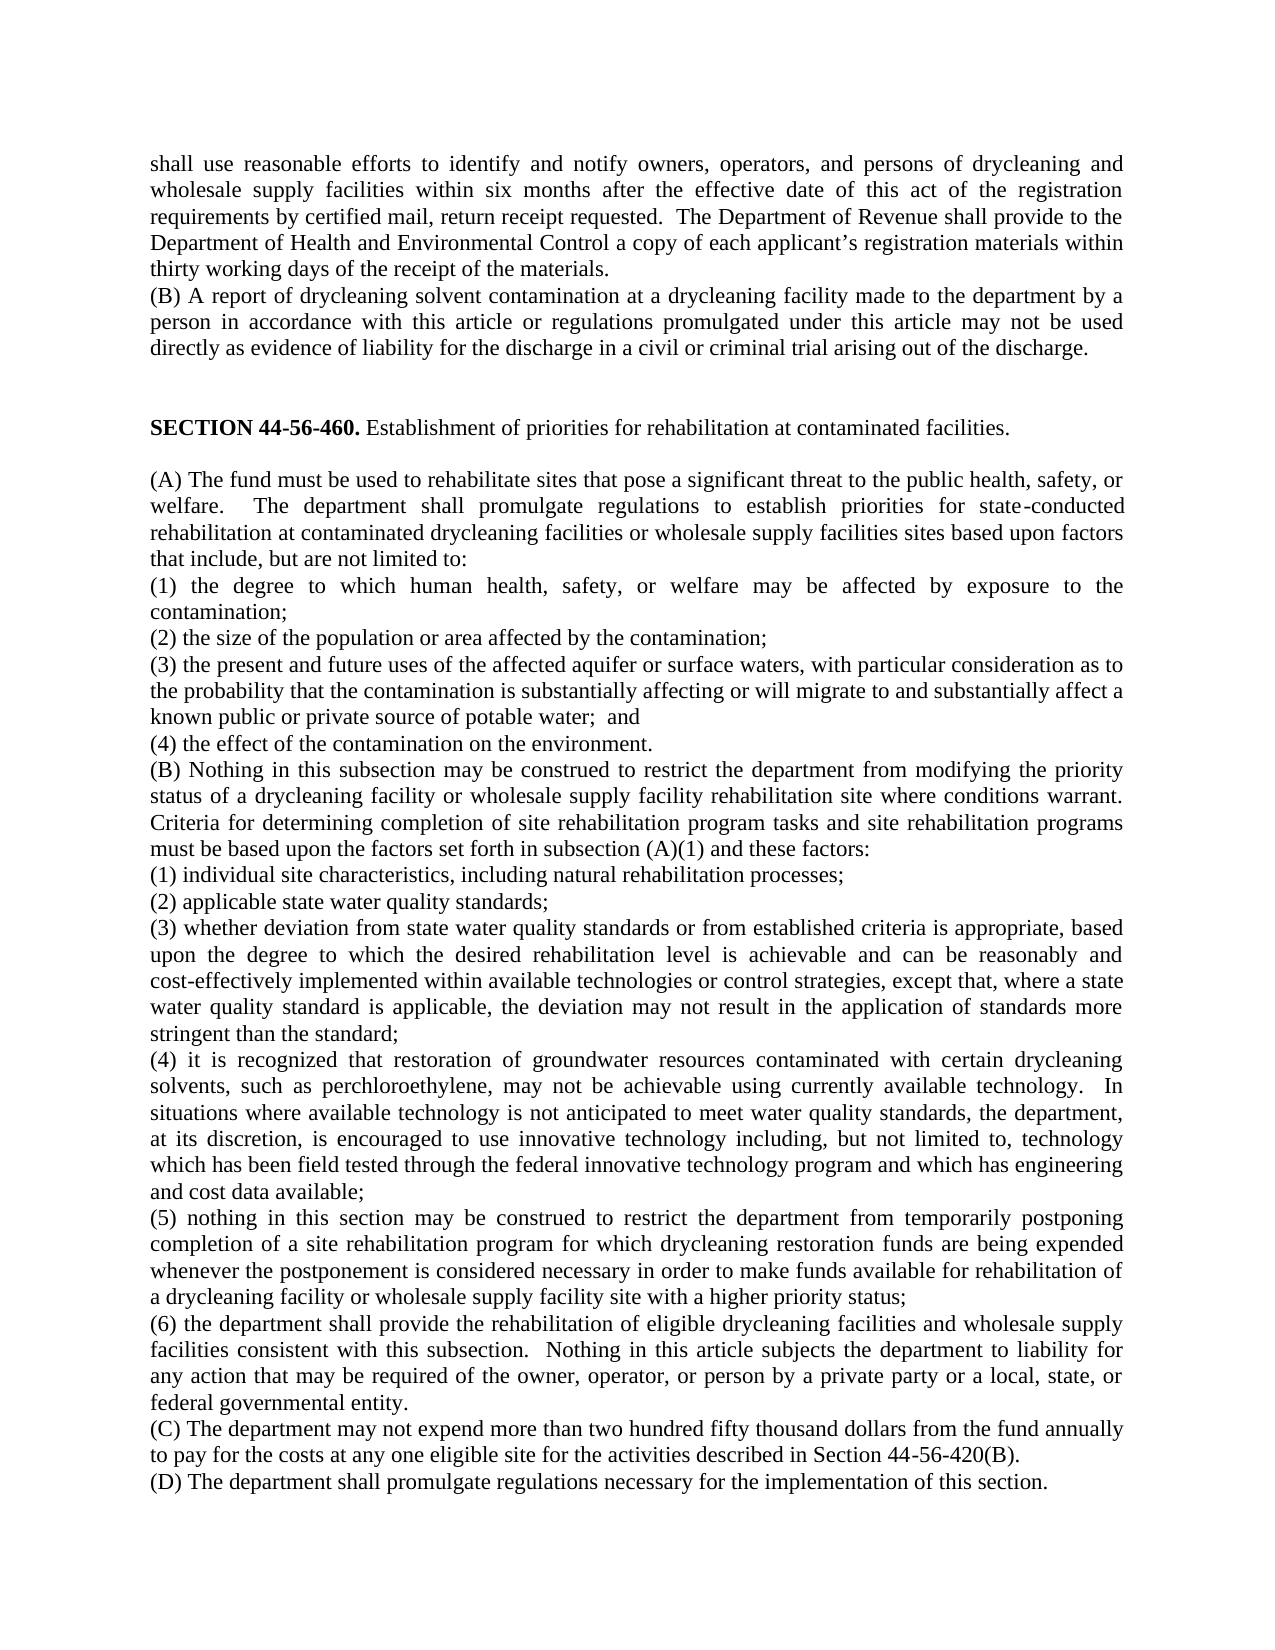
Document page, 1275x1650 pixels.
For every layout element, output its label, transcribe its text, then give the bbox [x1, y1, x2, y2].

text (6) the department shall provide the rehabilitation of eligible drycleaning facilities and wholesale supply facilities consistent with this subsection. Nothing in this article subjects the department to liability for any action that may be required of the owner, operator, or person by a private party or a local, state, or federal governmental entity. [150, 1309, 1125, 1415]
text (5) nothing in this section may be construed to restrict the department from temporarily postponing completion of a site rehabilitation program for which drycleaning restoration funds are being expended whenever the postponement is considered necessary in order to make funds available for rehabilitation of a drycleaning facility or wholesale supply facility site with a higher priority status; [150, 1204, 1125, 1309]
text (C) The department may not expend more than two hundred fifty thousand dollars from the fund annually to pay for the costs at any one eligible site for the activities described in Section 44-56-420(B). [150, 1415, 1125, 1468]
text (3) the present and future uses of the affected aquifer or surface waters, with particular consideration as to the probability that the contamination is substantially affecting or will migrate to and substantially affect a known public or private source of potable water; and [150, 651, 1125, 730]
text (2) applicable state water quality standards; [150, 888, 1125, 914]
text (2) the size of the population or area affected by the contamination; [150, 624, 1125, 651]
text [150, 150, 1125, 282]
text (4) it is recognized that restoration of groundwater resources contaminated with certain drycleaning solvents, such as perchloroethylene, may not be achievable using currently available technology. In situations where available technology is not anticipated to meet water quality standards, the department, at its discretion, is encouraged to use innovative technology including, but not limited to, technology which has been field tested through the federal innovative technology program and which has engineering and cost data available; [150, 1046, 1125, 1204]
text (3) whether deviation from state water quality standards or from established criteria is appropriate, based upon the degree to which the desired rehabilitation level is achievable and can be reasonably and cost-effectively implemented within available technologies or control strategies, except that, where a state water quality standard is applicable, the deviation may not result in the application of standards more stringent than the standard; [150, 914, 1125, 1046]
text (A) The fund must be used to rehabilitate sites that pose a significant threat to the public health, safety, or welfare. The department shall promulgate regulations to establish priorities for state-conducted rehabilitation at contaminated drycleaning facilities or wholesale supply facilities sites based upon factors that include, but are not limited to: [150, 466, 1125, 572]
text (4) the effect of the contamination on the environment. [150, 730, 1125, 756]
text (D) The department shall promulgate regulations necessary for the implementation of this section. [150, 1468, 1125, 1494]
text (1) individual site characteristics, including natural rehabilitation processes; [150, 862, 1125, 888]
text (B) A report of drycleaning solvent contamination at a drycleaning facility made to the department by a person in accordance with this article or regulations promulgated under this article may not be used directly as evidence of liability for the discharge in a civil or criminal trial arising out of the discharge. [150, 282, 1125, 361]
text (B) Nothing in this subsection may be construed to restrict the department from modifying the priority status of a drycleaning facility or wholesale supply facility rehabilitation site where conditions warrant. Criteria for determining completion of site rehabilitation program tasks and site rehabilitation programs must be based upon the factors set forth in subsection (A)(1) and these factors: [150, 756, 1125, 862]
text SECTION 44-56-460. Establishment of priorities for rehabilitation at contaminated facilities. [150, 413, 1125, 440]
text (1) the degree to which human health, safety, or welfare may be affected by exposure to the contamination; [150, 572, 1125, 624]
